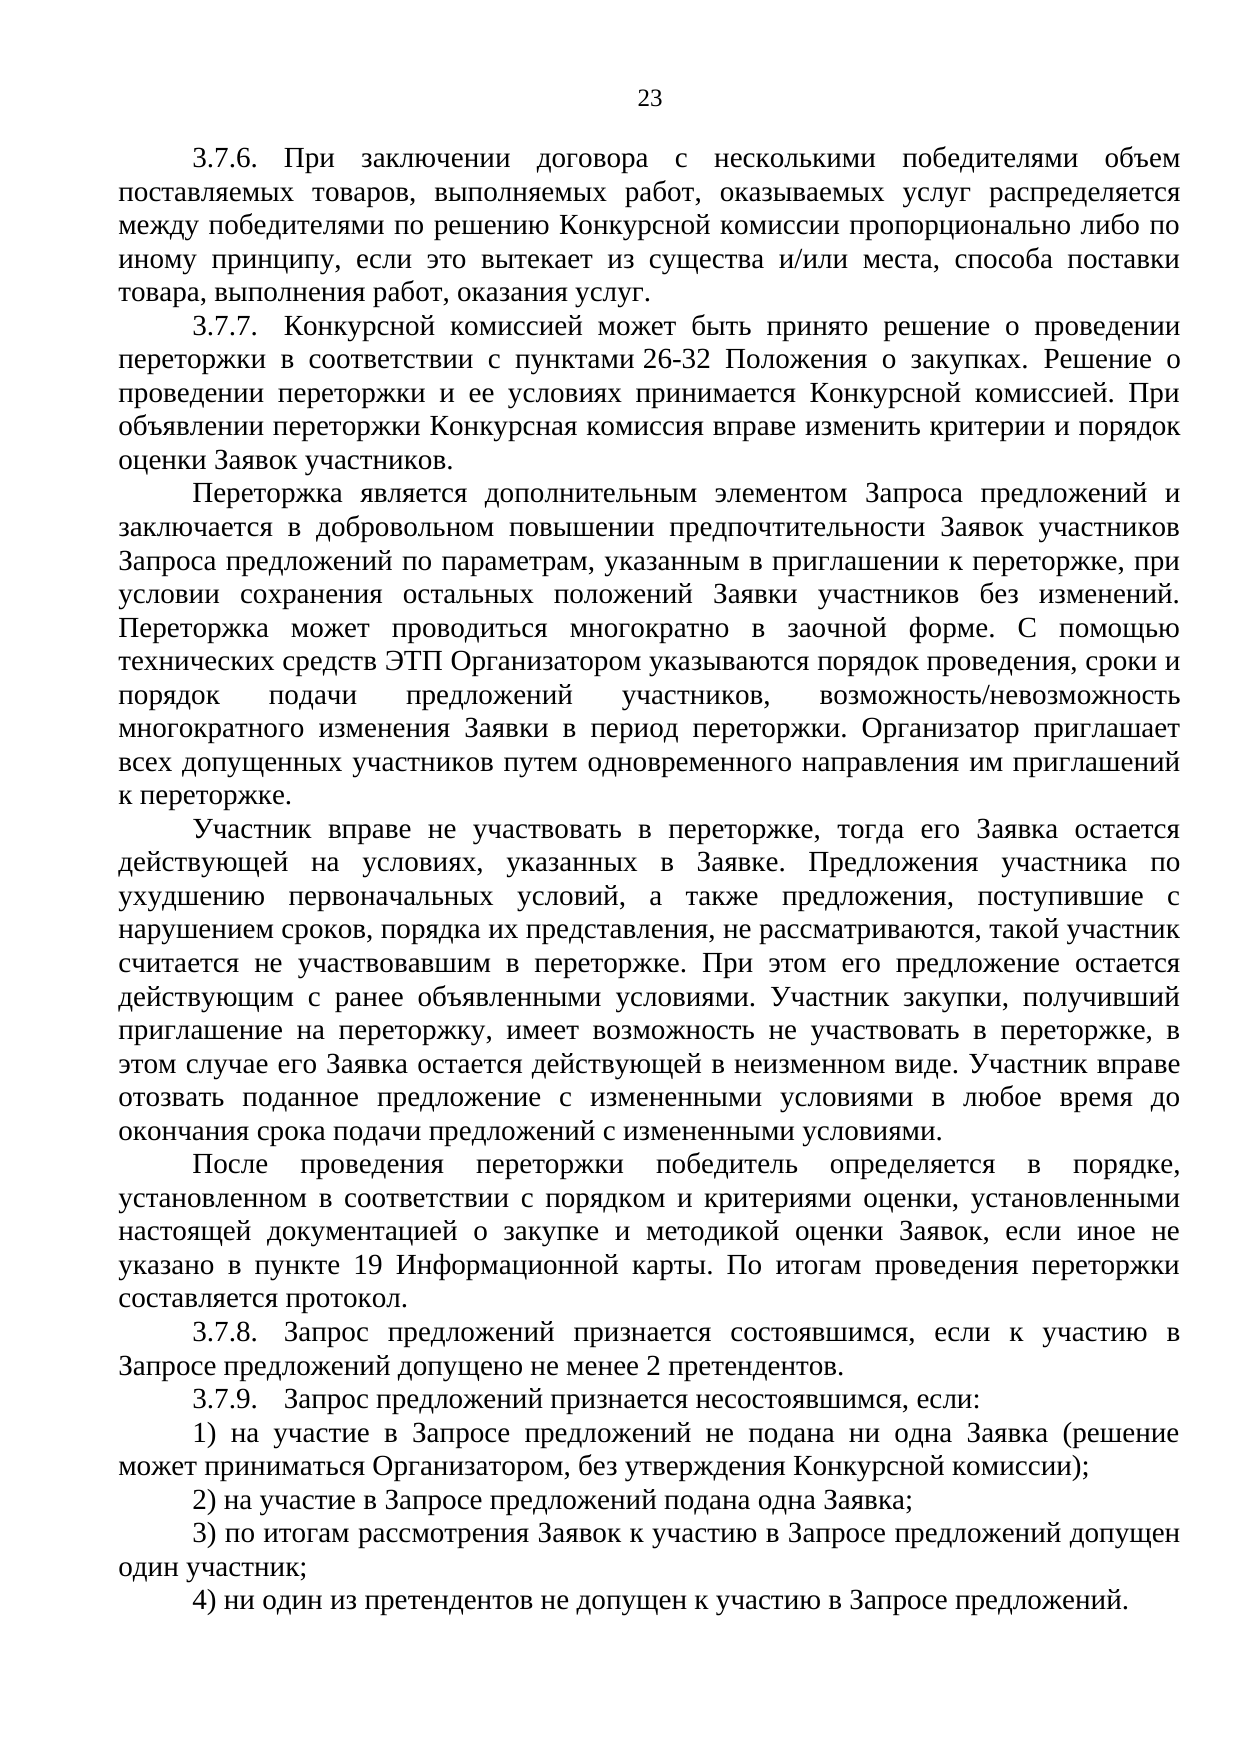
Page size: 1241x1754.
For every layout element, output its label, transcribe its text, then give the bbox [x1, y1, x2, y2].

text 1) на участие в Запросе предложений не подана ни одна Заявка (решение может приниматься Организатором, без утверждения Конкурсной комиссии); [118, 1415, 1181, 1482]
list Запрос предложений признается несостоявшимся, если: [118, 1381, 1181, 1415]
text Участник вправе не участвовать в переторжке, тогда его Заявка остается действующей на условиях, указанных в Заявке. Предложения участника по ухудшению первоначальных условий, а также предложения, поступившие с нарушением сроков, порядка их представления, не рассматриваются, такой участник считается не участвовавшим в переторжке. При этом его предложение остается действующим с ранее объявленными условиями. Участник закупки, получивший приглашение на переторжку, имеет возможность не участвовать в переторжке, в этом случае его Заявка остается действующей в неизменном виде. Участник вправе отозвать поданное предложение с измененными условиями в любое время до окончания срока подачи предложений с измененными условиями. [118, 811, 1181, 1146]
list При заключении договора с несколькими победителями объем поставляемых товаров, выполняемых работ, оказываемых услуг распределяется между победителями по решению Конкурсной комиссии пропорционально либо по иному принципу, если это вытекает из существа и/или места, способа поставки товара, выполнения работ, оказания услуг. [118, 140, 1181, 308]
text 3) по итогам рассмотрения Заявок к участию в Запросе предложений допущен один участник; [118, 1515, 1181, 1582]
text 2) на участие в Запросе предложений подана одна Заявка; [118, 1482, 1181, 1515]
list Запрос предложений признается состоявшимся, если к участию в Запросе предложений допущено не менее 2 претендентов. [118, 1314, 1181, 1381]
text 4) ни один из претендентов не допущен к участию в Запросе предложений. [118, 1582, 1181, 1616]
text После проведения переторжки победитель определяется в порядке, установленном в соответствии с порядком и критериями оценки, установленными настоящей документацией о закупке и методикой оценки Заявок, если иное не указано в пункте 19 Информационной карты. По итогам проведения переторжки составляется протокол. [118, 1146, 1181, 1314]
list Конкурсной комиссией может быть принято решение о проведении переторжки в соответствии с пунктами 26-32 Положения о закупках. Решение о проведении переторжки и ее условиях принимается Конкурсной комиссией. При объявлении переторжки Конкурсная комиссия вправе изменить критерии и порядок оценки Заявок участников. [118, 308, 1181, 476]
text Переторжка является дополнительным элементом Запроса предложений и заключается в добровольном повышении предпочтительности Заявок участников Запроса предложений по параметрам, указанным в приглашении к переторжке, при условии сохранения остальных положений Заявки участников без изменений. Переторжка может проводиться многократно в заочной форме. С помощью технических средств ЭТП Организатором указываются порядок проведения, сроки и порядок подачи предложений участников, возможность/невозможность многократного изменения Заявки в период переторжки. Организатор приглашает всех допущенных участников путем одновременного направления им приглашений к переторжке. [118, 476, 1181, 811]
